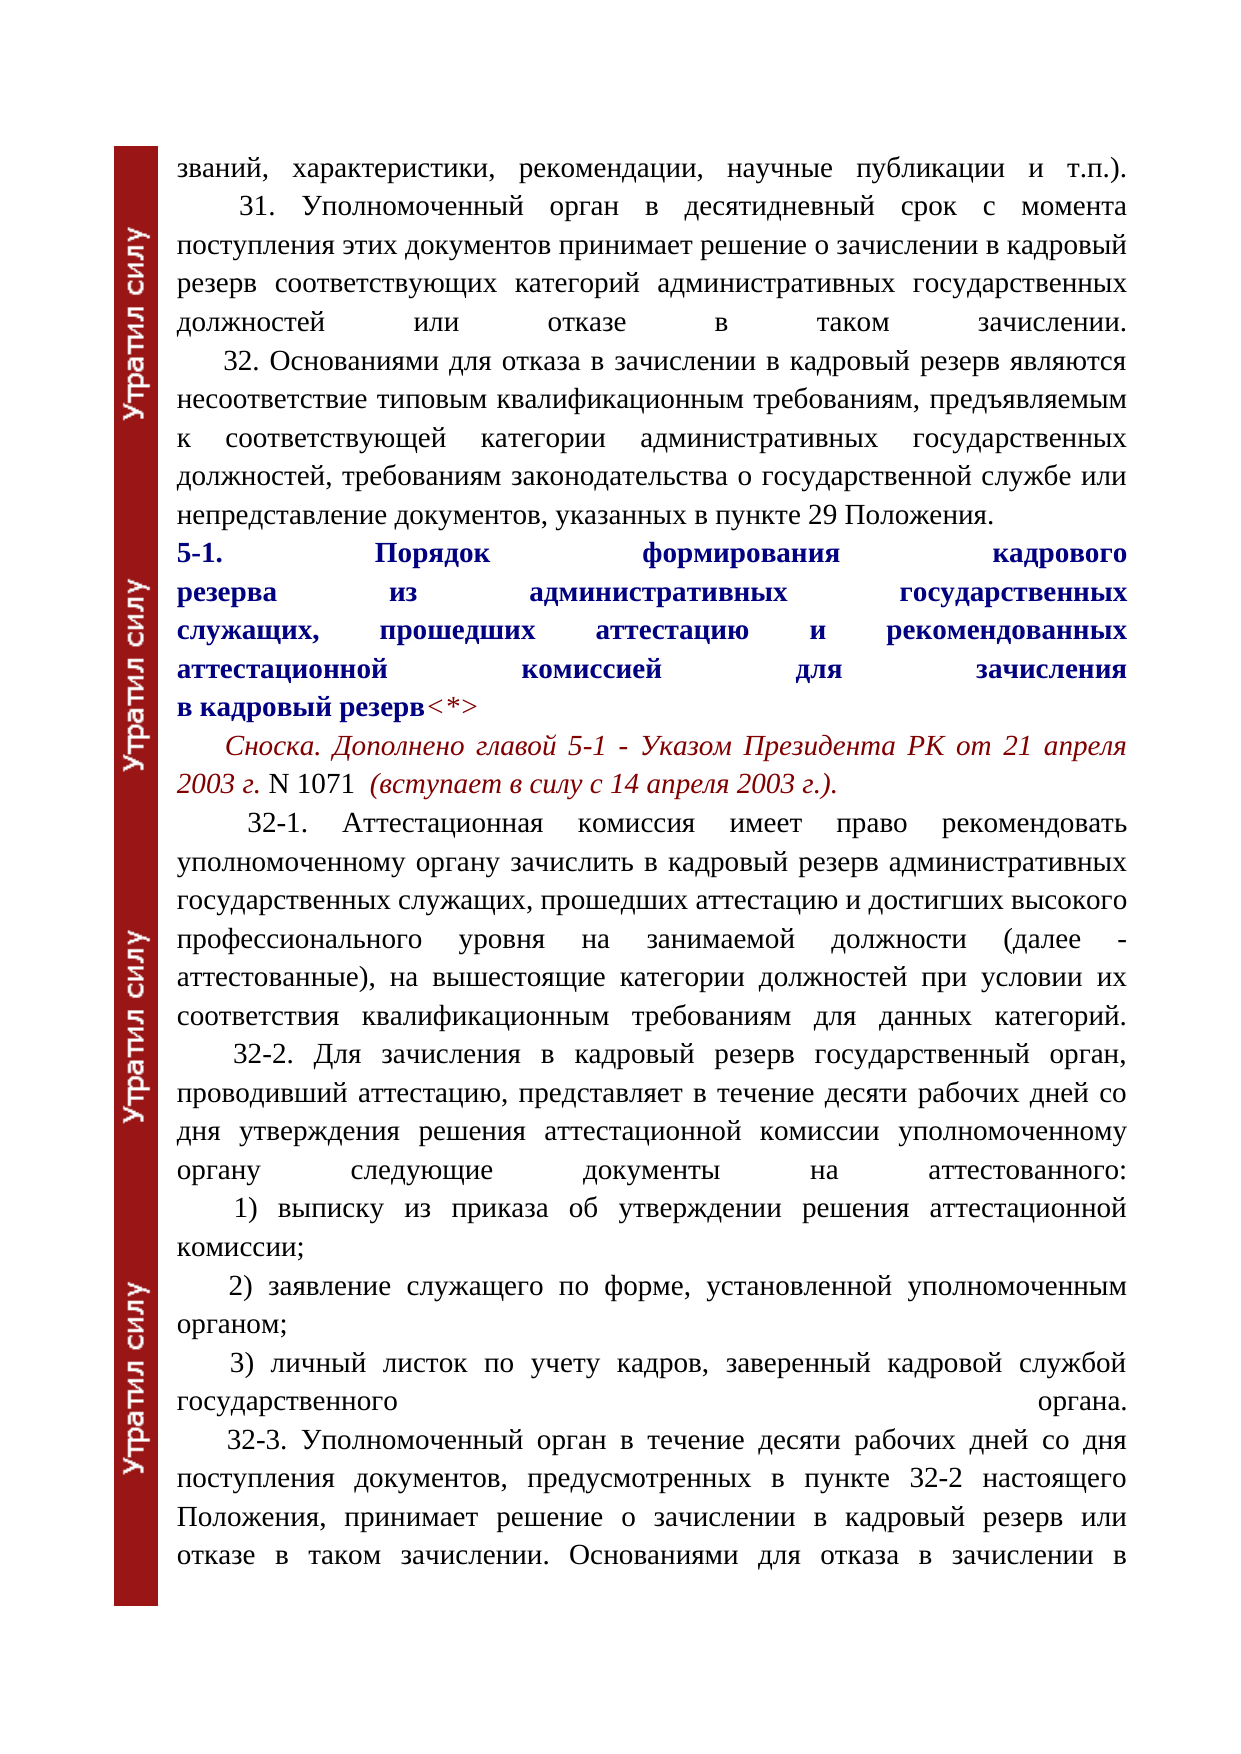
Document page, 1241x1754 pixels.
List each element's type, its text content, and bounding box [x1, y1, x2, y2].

picture [114, 723, 158, 728]
text 5-1. Порядок формирования кадрового резерва из административных государственных служащих, прошедших аттестацию и рекомендованных аттестационной комиссией для зачисления в кадровый резерв <*> [112, 535, 1128, 723]
picture [114, 146, 158, 150]
text Сноска. Дополнено главой 5-1 - Указом Президента РК от 21 апреля 2003 г. N 1071 (вступает в силу с 14 апреля 2003 г.). [112, 728, 1128, 800]
picture [114, 530, 158, 535]
picture [114, 1571, 158, 1606]
picture [114, 800, 158, 805]
